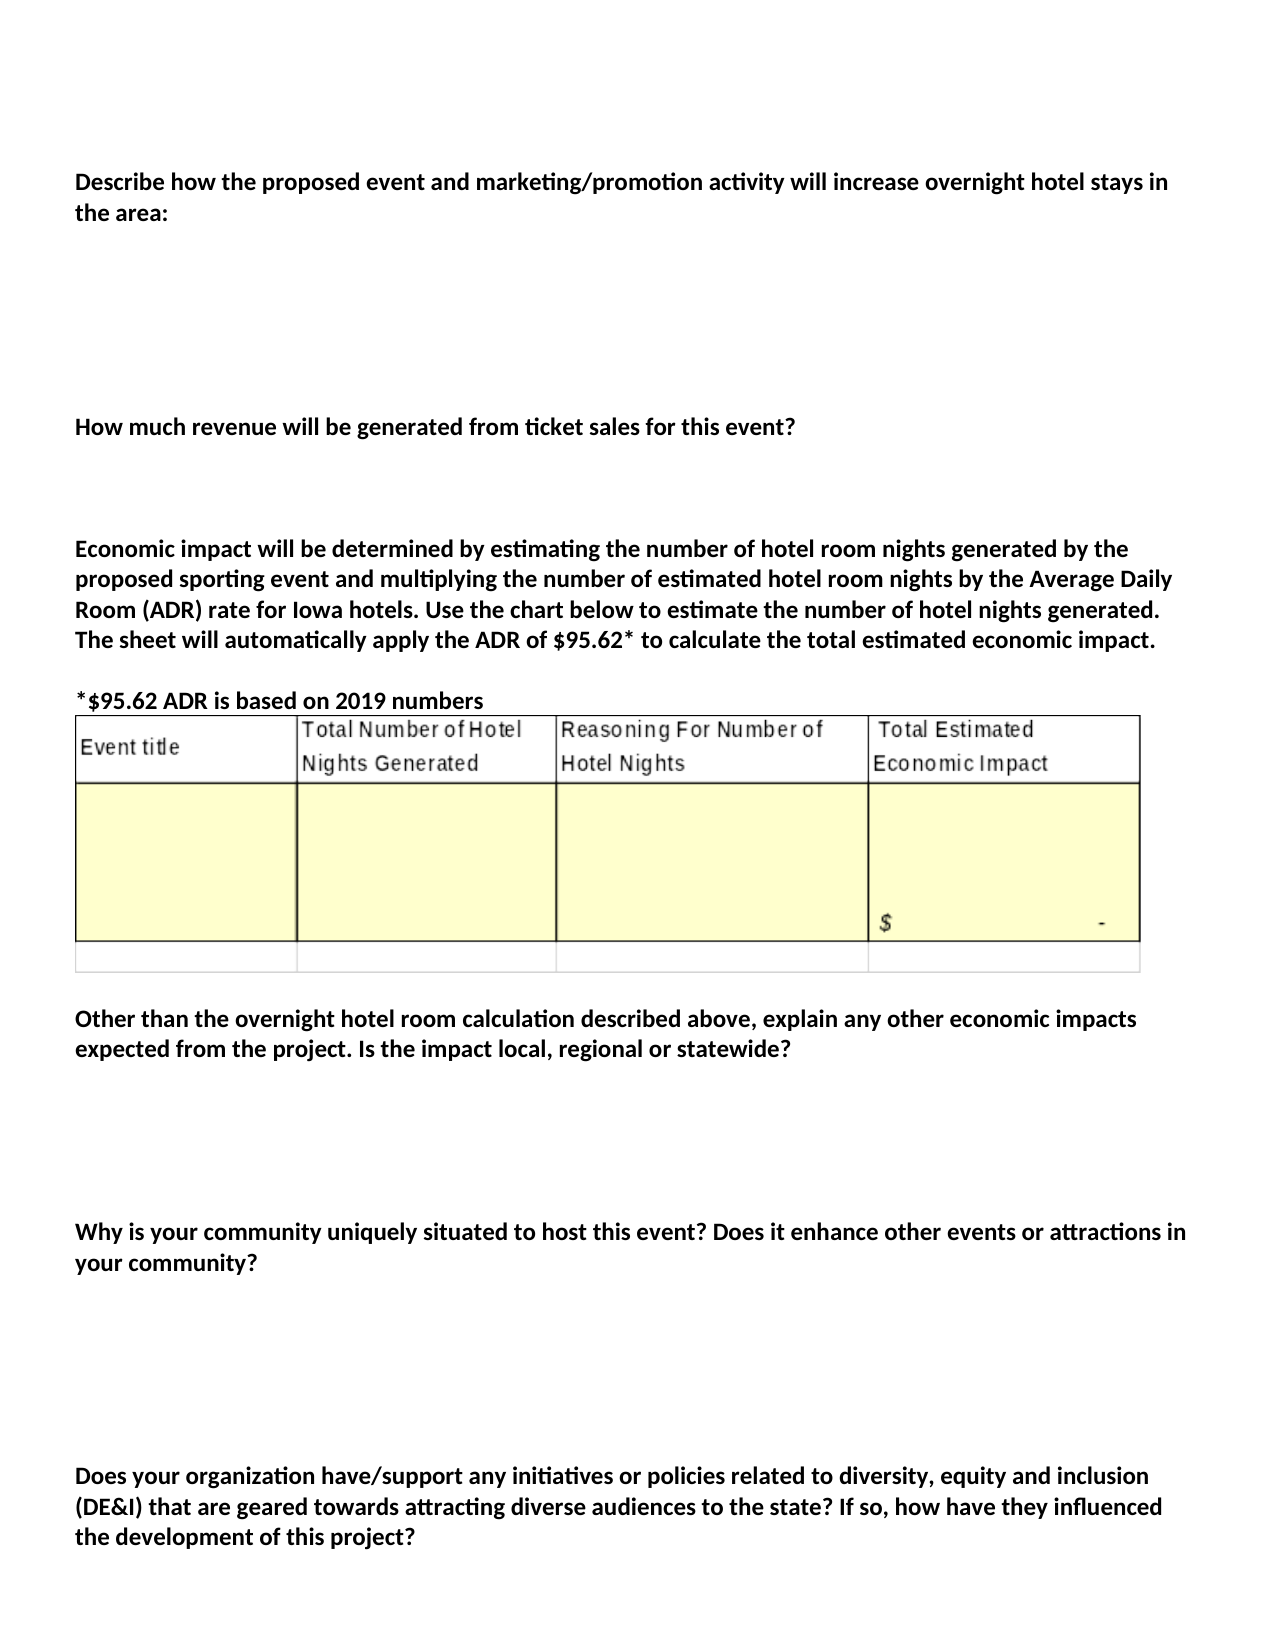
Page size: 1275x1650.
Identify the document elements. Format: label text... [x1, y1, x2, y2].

text Other than the overnight hotel room calculation described above, explain any other economic impacts expected from the project. Is the impact local, regional or statewide? [75, 1003, 1200, 1064]
text How much revenue will be generated from ticket sales for this event? [75, 411, 1200, 441]
text Why is your community uniquely situated to host this event? Does it enhance other events or attractions in your community? [75, 1216, 1200, 1277]
text Economic impact will be determined by estimating the number of hotel room nights generated by the proposed sporting event and multiplying the number of estimated hotel room nights by the Average Daily Room (ADR) rate for Iowa hotels. Use the chart below to estimate the number of hotel nights generated. The sheet will automatically apply the ADR of $95.62* to calculate the total estimated economic impact. [75, 533, 1200, 655]
text *$95.62 ADR is based on 2019 numbers [75, 685, 1200, 716]
text Does your organization have/support any initiatives or policies related to diversity, equity and inclusion (DE&I) that are geared towards attracting diverse audiences to the state? If so, how have they influenced the development of this project? [75, 1461, 1200, 1552]
text Describe how the proposed event and marketing/promotion activity will increase overnight hotel stays in the area: [75, 167, 1200, 228]
